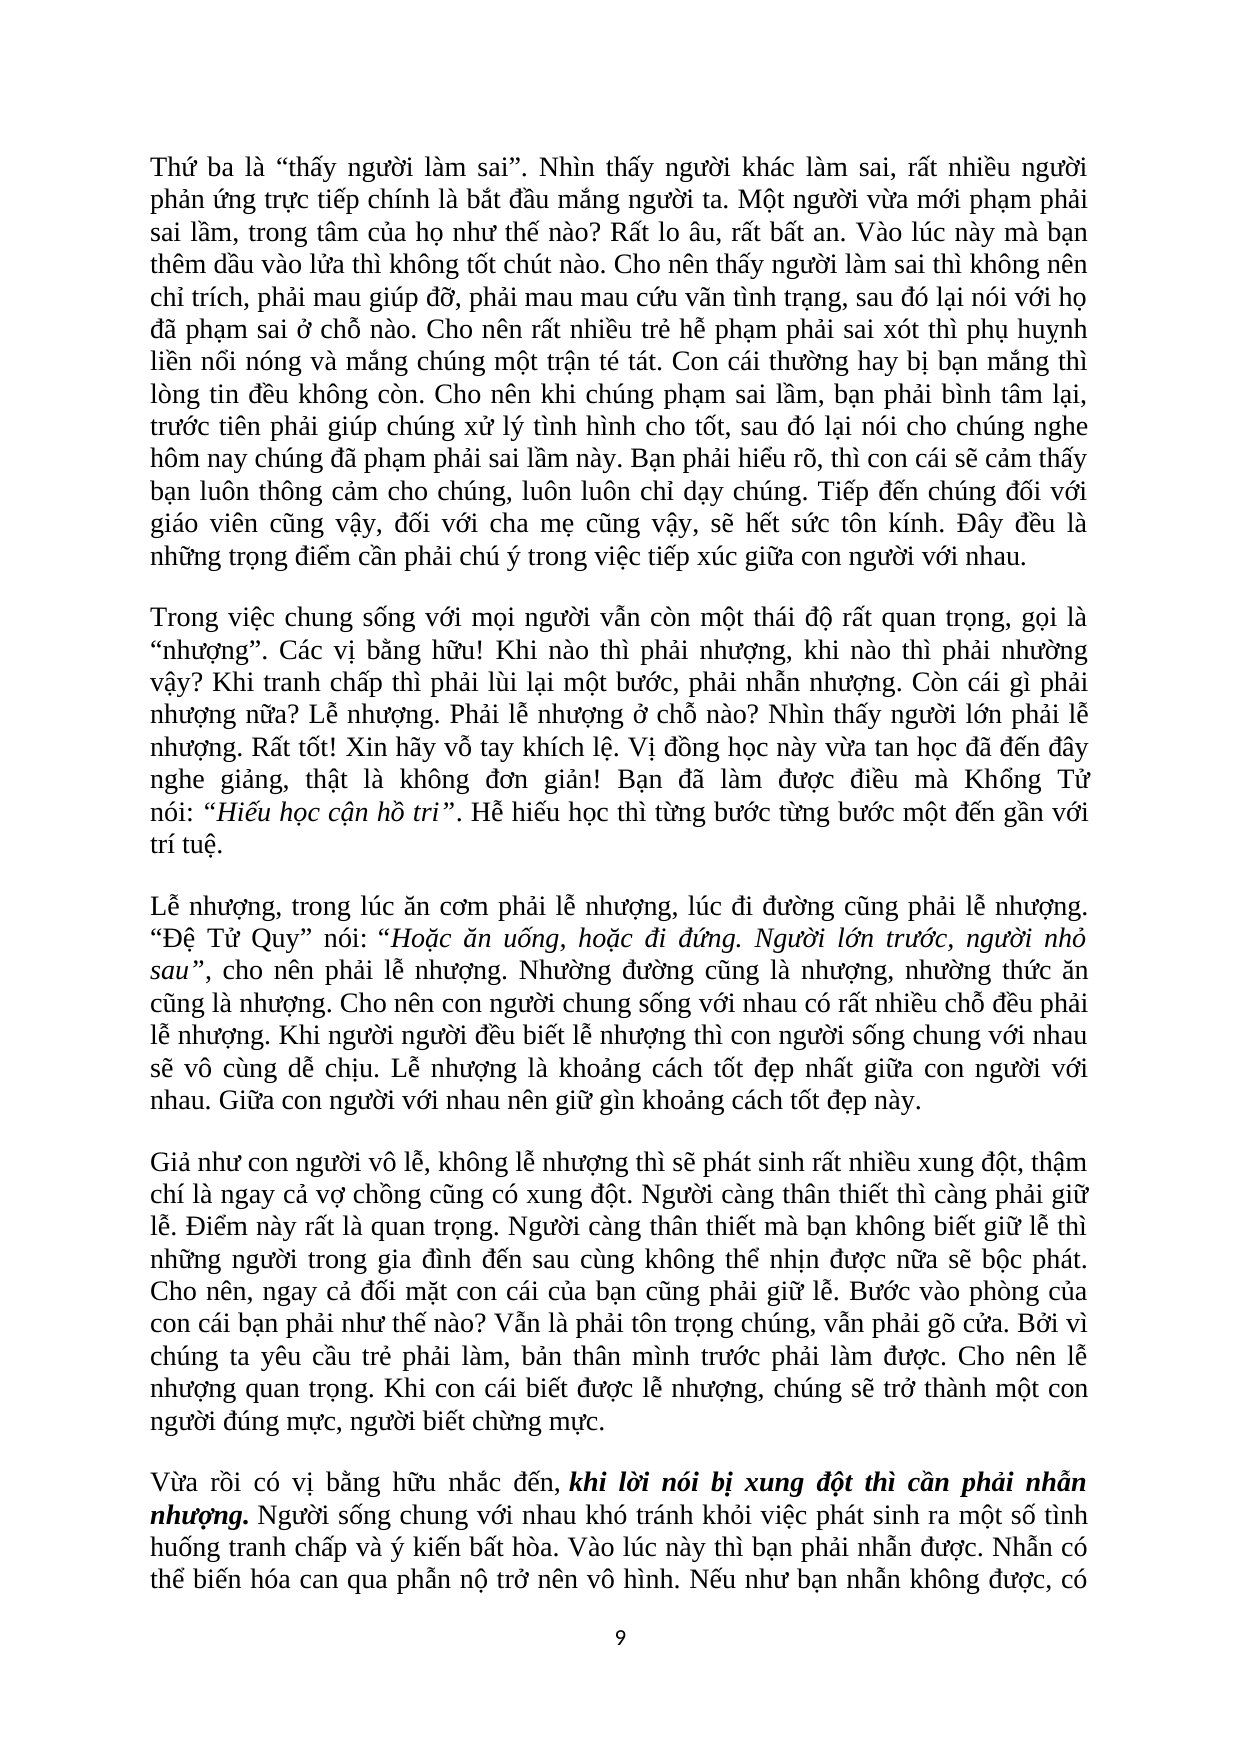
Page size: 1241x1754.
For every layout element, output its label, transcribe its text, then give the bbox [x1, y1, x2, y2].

text Giả như con người vô lễ, không lễ nhượng thì sẽ phát sinh rất nhiều xung đột, thậm chí là ngay cả vợ chồng cũng có xung đột. Người càng thân thiết thì càng phải giữ lễ. Điểm này rất là quan trọng. Người càng thân thiết mà bạn không biết giữ lễ thì những người trong gia đình đến sau cùng không thể nhịn được nữa sẽ bộc phát. Cho nên, ngay cả đối mặt con cái của bạn cũng phải giữ lễ. Bước vào phòng của con cái bạn phải như thế nào? Vẫn là phải tôn trọng chúng, vẫn phải gõ cửa. Bởi vì chúng ta yêu cầu trẻ phải làm, bản thân mình trước phải làm được. Cho nên lễ nhượng quan trọng. Khi con cái biết được lễ nhượng, chúng sẽ trở thành một con người đúng mực, người biết chừng mực. [150, 1144, 1090, 1436]
text Thứ ba là “thấy người làm sai”. Nhìn thấy người khác làm sai, rất nhiều người phản ứng trực tiếp chính là bắt đầu mắng người ta. Một người vừa mới phạm phải sai lầm, trong tâm của họ như thế nào? Rất lo âu, rất bất an. Vào lúc này mà bạn thêm dầu vào lửa thì không tốt chút nào. Cho nên thấy người làm sai thì không nên chỉ trích, phải mau giúp đỡ, phải mau mau cứu vãn tình trạng, sau đó lại nói với họ đã phạm sai ở chỗ nào. Cho nên rất nhiều trẻ hễ phạm phải sai xót thì phụ huỵnh liền nổi nóng và mắng chúng một trận té tát. Con cái thường hay bị bạn mắng thì lòng tin đều không còn. Cho nên khi chúng phạm sai lầm, bạn phải bình tâm lại, trước tiên phải giúp chúng xử lý tình hình cho tốt, sau đó lại nói cho chúng nghe hôm nay chúng đã phạm phải sai lầm này. Bạn phải hiểu rõ, thì con cái sẽ cảm thấy bạn luôn thông cảm cho chúng, luôn luôn chỉ dạy chúng. Tiếp đến chúng đối với giáo viên cũng vậy, đối với cha mẹ cũng vậy, sẽ hết sức tôn kính. Đây đều là những trọng điểm cần phải chú ý trong việc tiếp xúc giữa con người với nhau. [150, 150, 1090, 571]
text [150, 1465, 1090, 1595]
text Trong việc chung sống với mọi người vẫn còn một thái độ rất quan trọng, gọi là “nhượng”. Các vị bằng hữu! Khi nào thì phải nhượng, khi nào thì phải nhường vậy? Khi tranh chấp thì phải lùi lại một bước, phải nhẫn nhượng. Còn cái gì phải nhượng nữa? Lễ nhượng. Phải lễ nhượng ở chỗ nào? Nhìn thấy người lớn phải lễ nhượng. Rất tốt! Xin hãy vỗ tay khích lệ. Vị đồng học này vừa tan học đã đến đây nghe giảng, thật là không đơn giản! Bạn đã làm được điều mà Khổng Tử nói: “Hiếu học cận hồ tri”. Hễ hiếu học thì từng bước từng bước một đến gần với trí tuệ. [150, 600, 1090, 859]
text Lễ nhượng, trong lúc ăn cơm phải lễ nhượng, lúc đi đường cũng phải lễ nhượng. “Đệ Tử Quy” nói: “Hoặc ăn uống, hoặc đi đứng. Người lớn trước, người nhỏ sau”, cho nên phải lễ nhượng. Nhường đường cũng là nhượng, nhường thức ăn cũng là nhượng. Cho nên con người chung sống với nhau có rất nhiều chỗ đều phải lễ nhượng. Khi người người đều biết lễ nhượng thì con người sống chung với nhau sẽ vô cùng dễ chịu. Lễ nhượng là khoảng cách tốt đẹp nhất giữa con người với nhau. Giữa con người với nhau nên giữ gìn khoảng cách tốt đẹp này. [150, 889, 1090, 1115]
